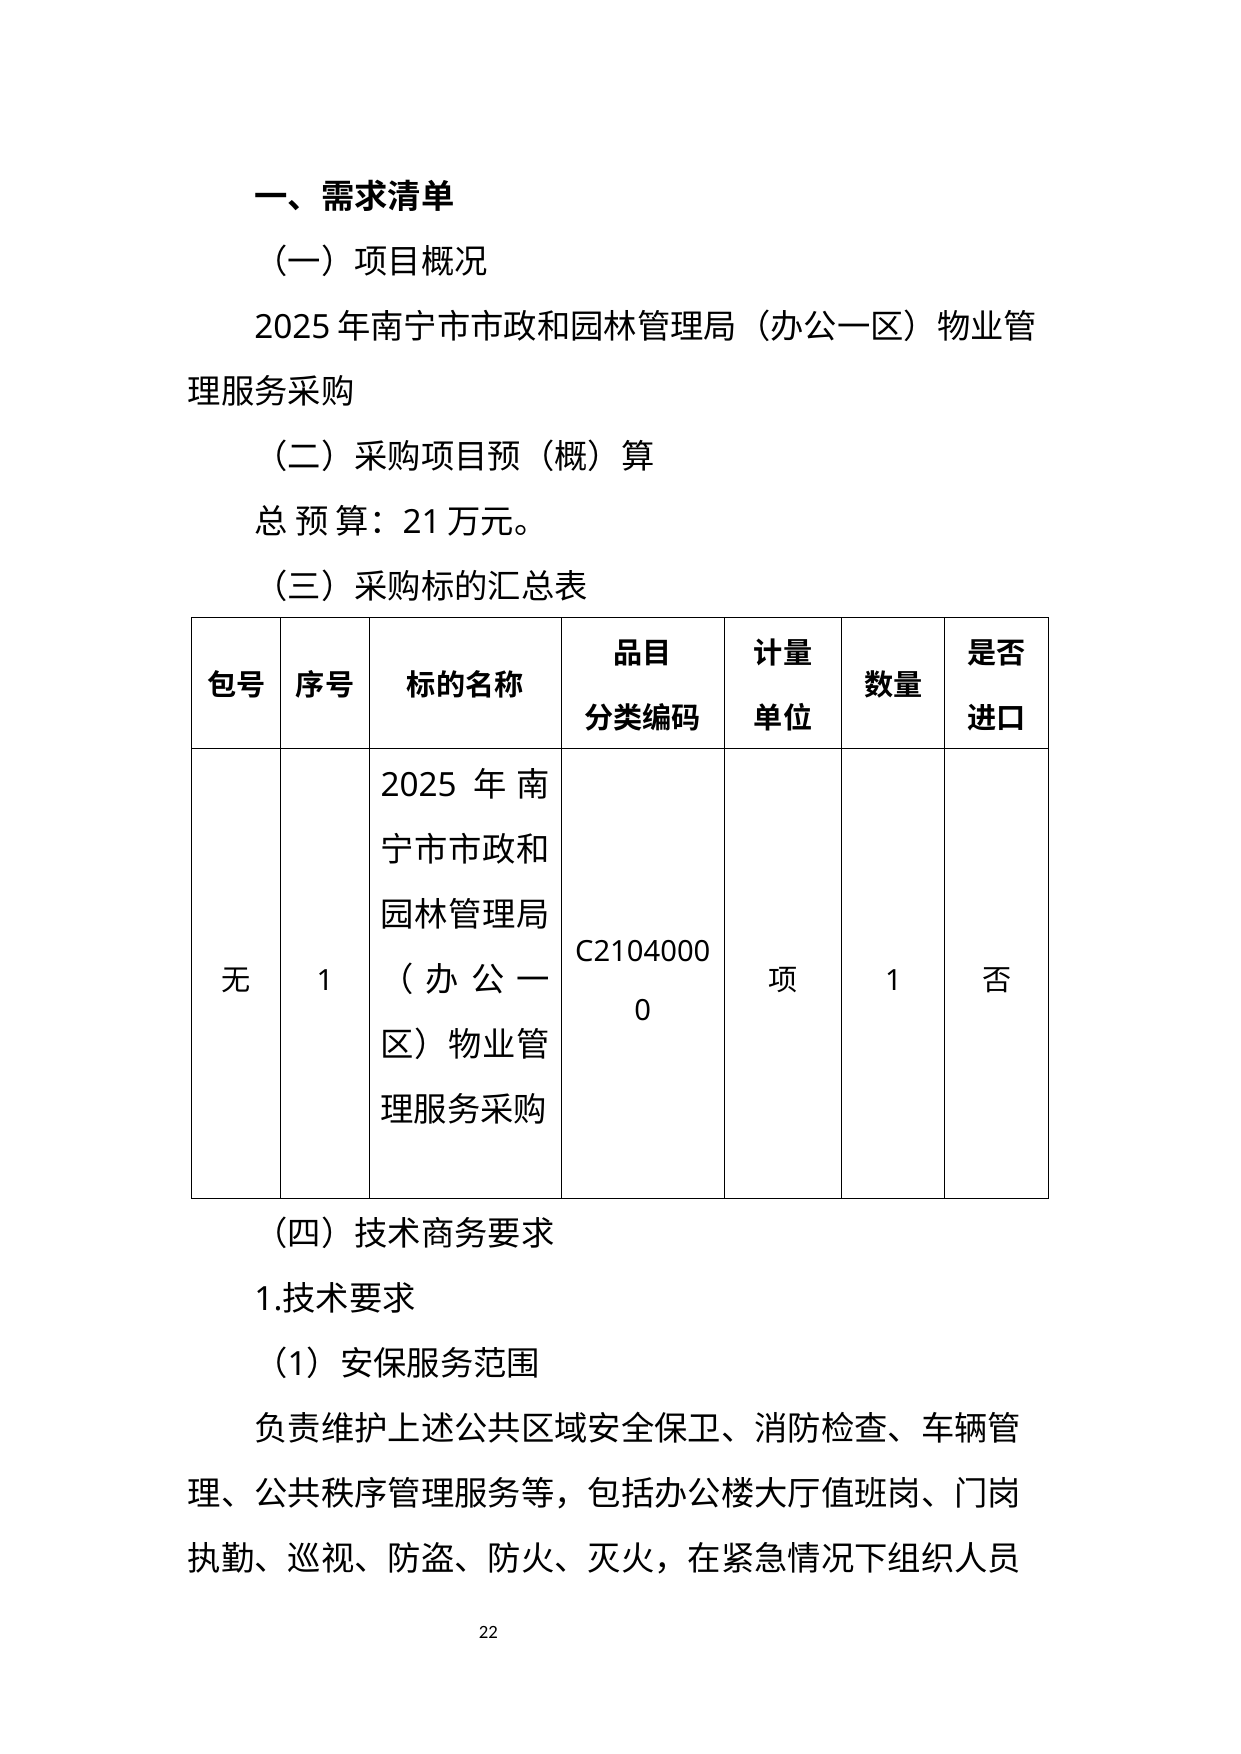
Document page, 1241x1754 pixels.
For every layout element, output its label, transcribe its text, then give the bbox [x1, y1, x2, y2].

text 一、需求清单 [187, 162, 1053, 227]
text （三）采购标的汇总表 [187, 552, 1053, 617]
table_header 标的名称 [370, 618, 561, 748]
table_header 品目 分类编码 [562, 618, 724, 748]
table_cell 无 [192, 749, 280, 1197]
table_header 序号 [281, 618, 369, 748]
table_cell C21040000 [562, 749, 724, 1197]
table_header 数量 [842, 618, 944, 748]
text （四）技术商务要求 [187, 1198, 1053, 1263]
text 总 预 算：21万元。 [187, 487, 1053, 552]
table_cell 1 [842, 749, 944, 1197]
table_cell 1 [281, 749, 369, 1197]
table_header 计量 单位 [725, 618, 841, 748]
text 1.技术要求 [187, 1263, 1053, 1328]
text （一）项目概况 [187, 227, 1053, 292]
table_cell 2025年南宁市市政和园林管理局（办公一区）物业管理服务采购 [370, 749, 561, 1197]
table_cell 项 [725, 749, 841, 1197]
text （二）采购项目预（概）算 [187, 422, 1053, 487]
table_header 包号 [192, 618, 280, 748]
table_header 是否进口 [945, 618, 1048, 748]
table_cell 否 [945, 749, 1048, 1197]
text 2025年南宁市市政和园林管理局（办公一区）物业管理服务采购 [187, 292, 1053, 422]
text （1）安保服务范围 [187, 1328, 1053, 1393]
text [187, 1393, 1053, 1588]
